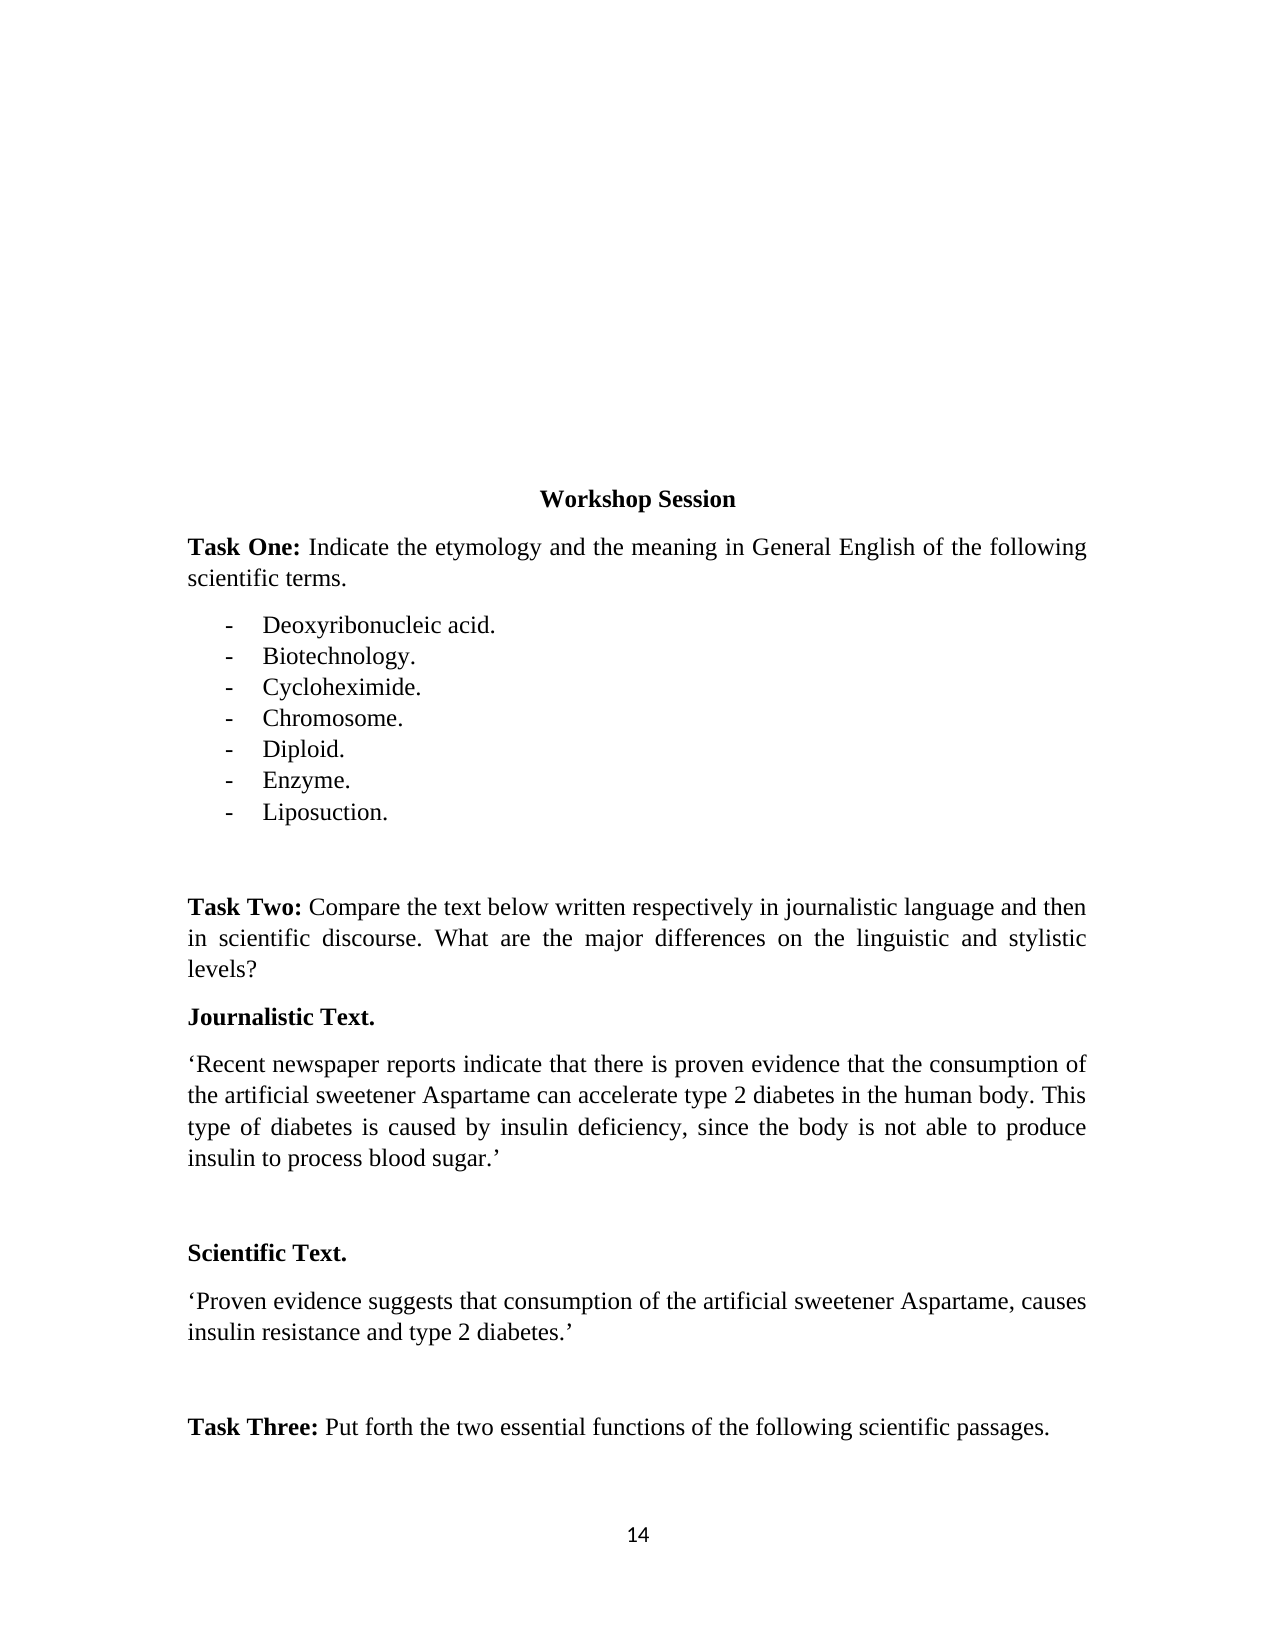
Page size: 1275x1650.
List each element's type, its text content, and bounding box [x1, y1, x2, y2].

list Liposuction. [225, 797, 1087, 825]
text Scientific Text. [187, 1238, 1087, 1267]
text Journalistic Text. [187, 1002, 1087, 1031]
text Task One: Indicate the etymology and the meaning in General English of the following scientific terms. [187, 532, 1087, 591]
text Workshop Session [187, 484, 1087, 513]
list Diploid. [225, 734, 1087, 763]
text Task Two: Compare the text below written respectively in journalistic language and then in scientific discourse. What are the major differences on the linguistic and stylistic levels? [187, 892, 1087, 983]
list Enzyme. [225, 766, 1087, 794]
list Chromosome. [225, 703, 1087, 732]
list Cycloheximide. [225, 672, 1087, 701]
text ‘Proven evidence suggests that consumption of the artificial sweetener Aspartame, causes insulin resistance and type 2 diabetes.’ [187, 1286, 1087, 1346]
text ‘Recent newspaper reports indicate that there is proven evidence that the consumption of the artificial sweetener Aspartame can accelerate type 2 diabetes in the human body. This type of diabetes is caused by insulin deficiency, since the body is not able to produce insulin to process blood sugar.’ [187, 1049, 1087, 1171]
list Deoxyribonucleic acid. [225, 610, 1087, 639]
list Biotechnology. [225, 641, 1087, 670]
text Task Three: Put forth the two essential functions of the following scientific passages. [187, 1412, 1087, 1441]
